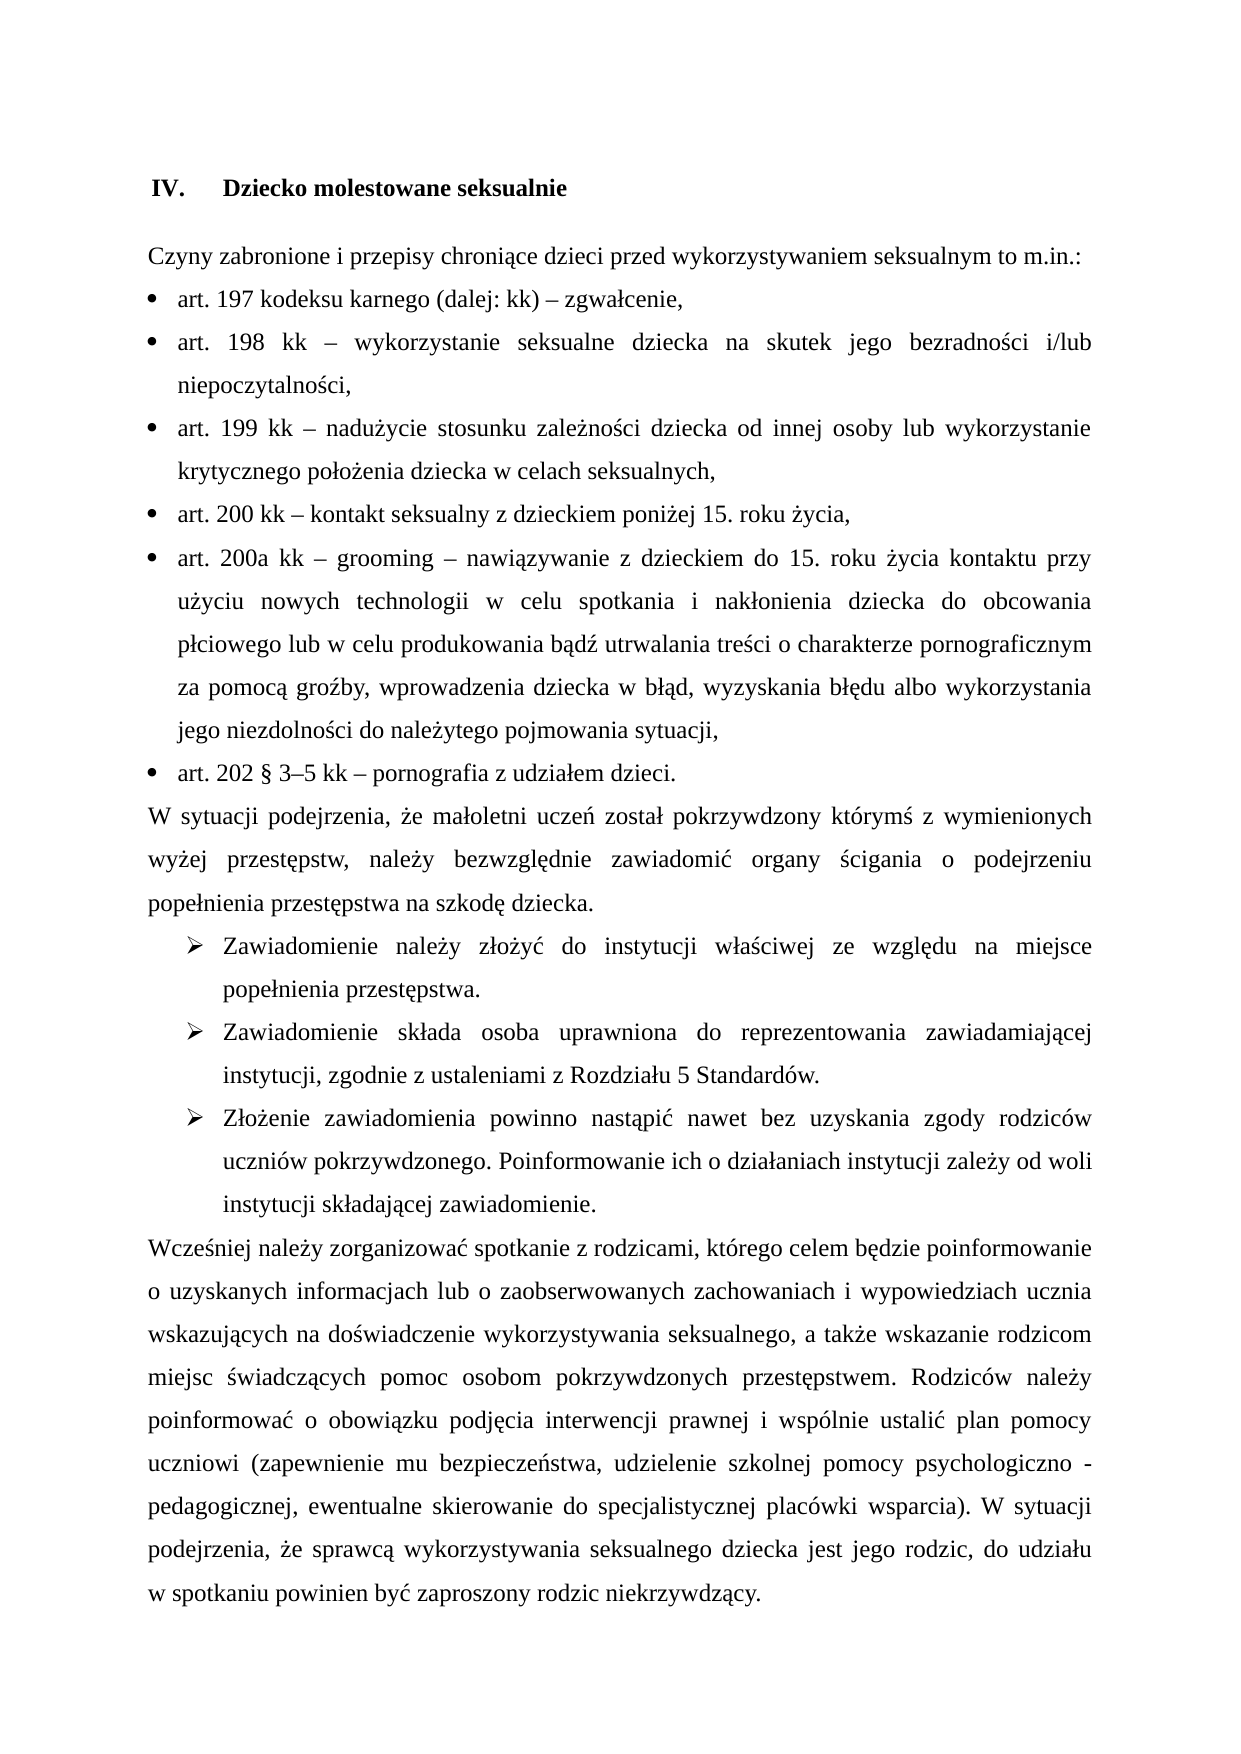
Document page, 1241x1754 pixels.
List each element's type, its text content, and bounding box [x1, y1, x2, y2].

list art. 197 kodeksu karnego (dalej: kk) – zgwałcenie, [148, 284, 1093, 313]
text Czyny zabronione i przepisy chroniące dzieci przed wykorzystywaniem seksualnym to m.in.: [148, 241, 1093, 269]
list Zawiadomienie składa osoba uprawniona do reprezentowania zawiadamiającej instytucji, zgodnie z ustaleniami z Rozdziału 5 Standardów. [185, 1017, 1093, 1089]
list W sytuacji podejrzenia, że małoletni uczeń został pokrzywdzony którymś z wymienionych wyżej przestępstw, należy bezwzględnie zawiadomić organy ścigania o podejrzeniu popełnienia przestępstwa na szkodę dziecka. [148, 801, 1093, 916]
list Zawiadomienie należy złożyć do instytucji właściwej ze względu na miejsce popełnienia przestępstwa. [185, 931, 1093, 1003]
list Wcześniej należy zorganizować spotkanie z rodzicami, którego celem będzie poinformowanie o uzyskanych informacjach lub o zaobserwowanych zachowaniach i wypowiedziach ucznia wskazujących na doświadczenie wykorzystywania seksualnego, a także wskazanie rodzicom miejsc świadczących pomoc osobom pokrzywdzonych przestępstwem. Rodziców należy poinformować o obowiązku podjęcia interwencji prawnej i wspólnie ustalić plan pomocy uczniowi (zapewnienie mu bezpieczeństwa, udzielenie szkolnej pomocy psychologiczno - pedagogicznej, ewentualne skierowanie do specjalistycznej placówki wsparcia). W sytuacji podejrzenia, że sprawcą wykorzystywania seksualnego dziecka jest jego rodzic, do udziału w spotkaniu powinien być zaproszony rodzic niekrzywdzący. [148, 1233, 1093, 1606]
list Dziecko molestowane seksualnie [185, 173, 1093, 201]
list art. 200 kk – kontakt seksualny z dzieckiem poniżej 15. roku życia, [148, 499, 1093, 528]
list Złożenie zawiadomienia powinno nastąpić nawet bez uzyskania zgody rodziców uczniów pokrzywdzonego. Poinformowanie ich o działaniach instytucji zależy od woli instytucji składającej zawiadomienie. [185, 1103, 1093, 1218]
list art. 198 kk – wykorzystanie seksualne dziecka na skutek jego bezradności i/lub niepoczytalności, [148, 327, 1093, 399]
list art. 200a kk – grooming – nawiązywanie z dzieckiem do 15. roku życia kontaktu przy użyciu nowych technologii w celu spotkania i nakłonienia dziecka do obcowania płciowego lub w celu produkowania bądź utrwalania treści o charakterze pornograficznym za pomocą groźby, wprowadzenia dziecka w błąd, wyzyskania błędu albo wykorzystania jego niezdolności do należytego pojmowania sytuacji, [148, 543, 1093, 744]
list art. 199 kk – nadużycie stosunku zależności dziecka od innej osoby lub wykorzystanie krytycznego położenia dziecka w celach seksualnych, [148, 413, 1093, 485]
list art. 202 § 3–5 kk – pornografia z udziałem dzieci. [148, 758, 1093, 787]
